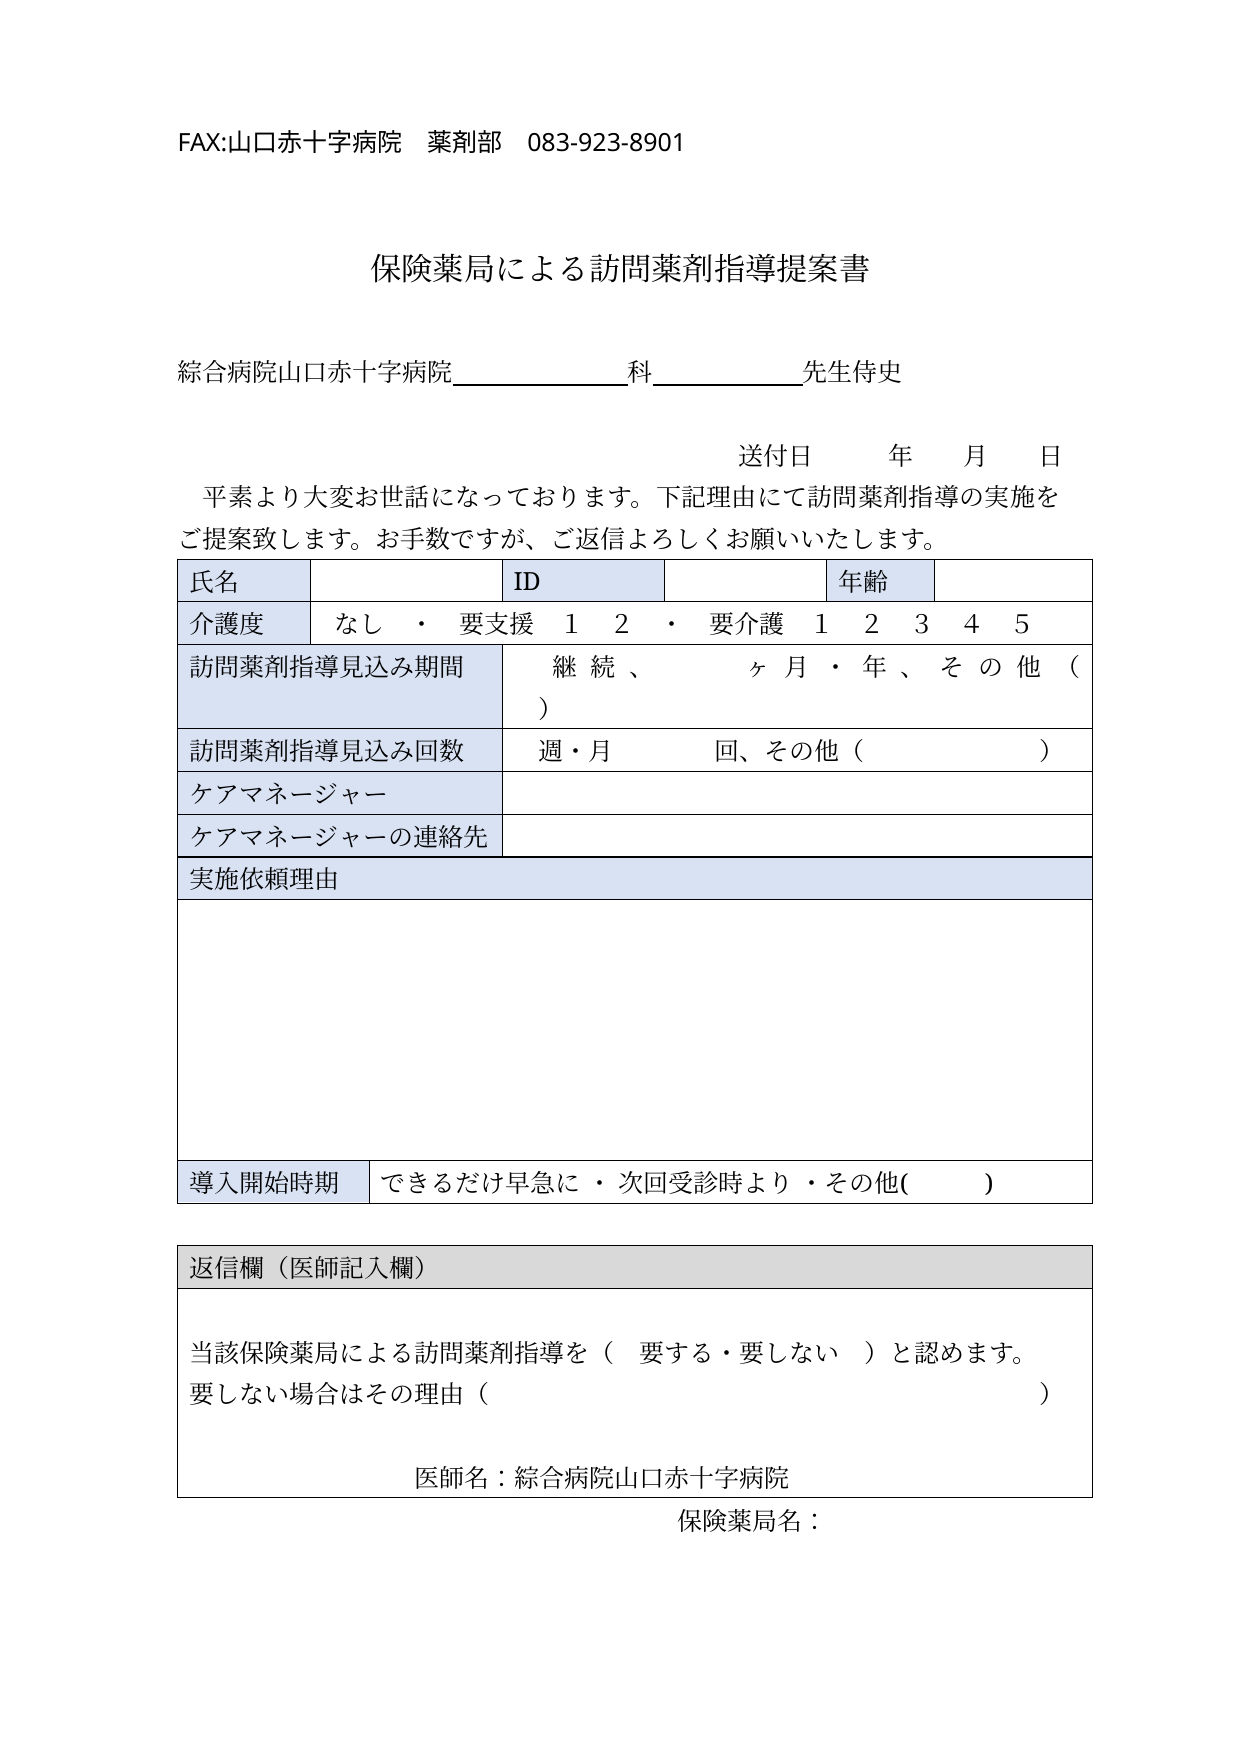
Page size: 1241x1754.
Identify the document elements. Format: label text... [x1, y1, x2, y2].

table_header 返信欄（医師記入欄） [178, 1246, 1092, 1288]
text 保険薬局名： [177, 1498, 1063, 1540]
table_cell 介護度 [178, 602, 310, 644]
table_cell ケアマネージャー [178, 772, 502, 814]
table_cell 訪問薬剤指導見込み期間 [178, 645, 502, 728]
table_cell 実施依頼理由 [178, 858, 1092, 899]
table_header 氏名 [178, 560, 310, 601]
table_cell 当該保険薬局による訪問薬剤指導を（ 要する・要しない ）と認めます。 要しない場合はその理由（ ） 医師名：綜合病院山口赤十字病院 [178, 1289, 1092, 1497]
table_cell 訪問薬剤指導見込み回数 [178, 729, 502, 771]
table_header [311, 560, 502, 601]
table_cell なし ・ 要支援 １ ２ ・ 要介護 １ ２ ３ ４ ５ [311, 602, 1092, 644]
table_cell 週・月 回、その他（ ） [503, 729, 1092, 771]
table_header [665, 560, 826, 601]
text 綜合病院山口赤十字病院 科 先生侍史 [177, 350, 1063, 392]
table_cell ケアマネージャーの連絡先 [178, 815, 502, 856]
table_header 年齢 [827, 560, 934, 601]
table_header ID [503, 560, 664, 601]
table_cell [503, 815, 1092, 856]
table_cell [178, 900, 1092, 1160]
text 平素より大変お世話になっております。下記理由にて訪問薬剤指導の実施をご提案致します。お手数ですが、ご返信よろしくお願いいたします。 [177, 475, 1063, 558]
table_cell 導入開始時期 [178, 1161, 369, 1202]
text 保険薬局による訪問薬剤指導提案書 [177, 225, 1063, 308]
table_header [935, 560, 1092, 601]
table_cell [503, 772, 1092, 814]
text 送付日 年 月 日 [177, 433, 1063, 475]
table_cell 継続、 ヶ月・年、その他（ ） [503, 645, 1092, 728]
table_cell できるだけ早急に ・ 次回受診時より ・その他( ) [370, 1161, 1092, 1202]
